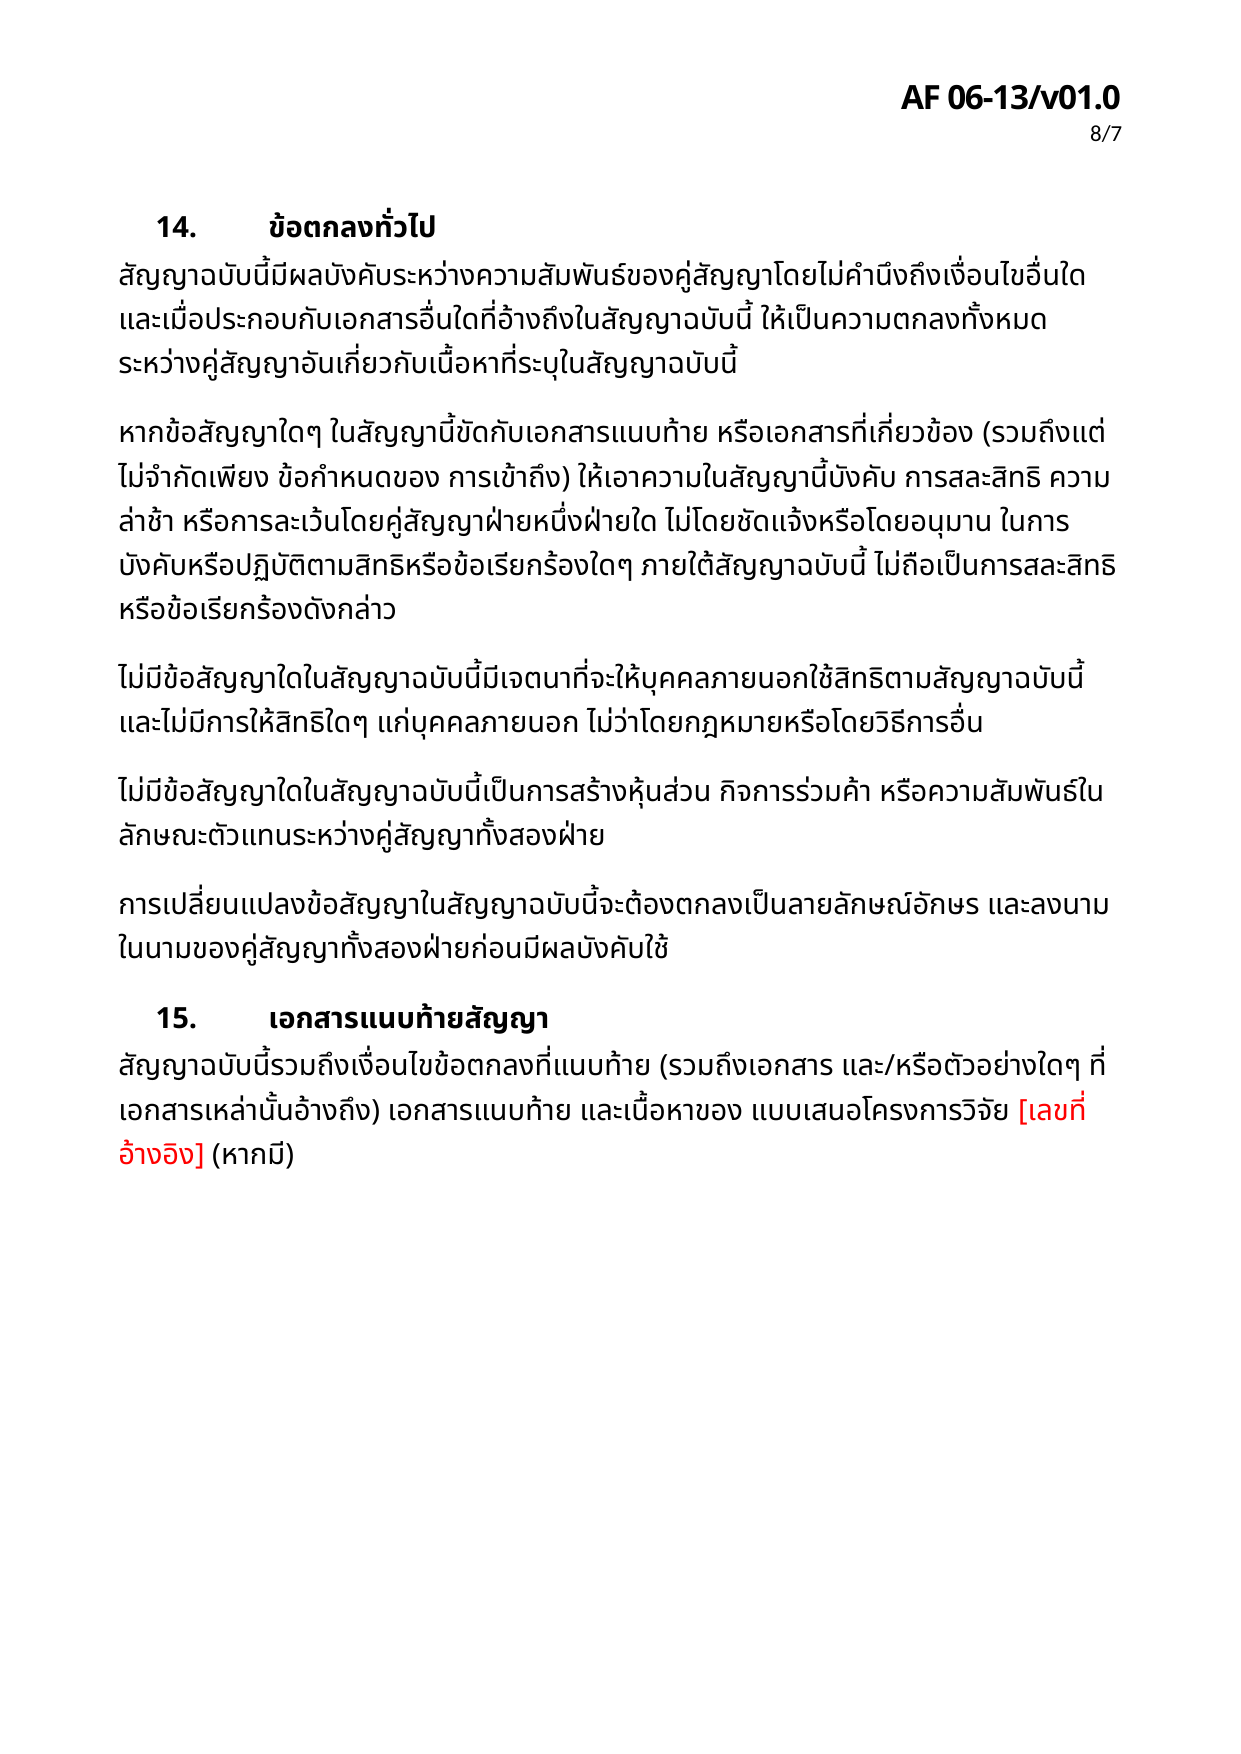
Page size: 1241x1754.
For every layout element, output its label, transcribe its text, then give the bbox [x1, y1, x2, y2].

text สัญญาฉบับนี้รวมถึงเงื่อนไขข้อตกลงที่แนบท้าย (รวมถึงเอกสาร และ/หรือตัวอย่างใดๆ ที่เอกสารเหล่านั้นอ้างถึง) เอกสารแนบท้าย และเนื้อหาของ แบบเสนอโครงการวิจัย [เลขที่อ้างอิง] (หากมี) [118, 1045, 1122, 1177]
text สัญญาฉบับนี้มีผลบังคับระหว่างความสัมพันธ์ของคู่สัญญาโดยไม่คำนึงถึงเงื่อนไขอื่นใด และเมื่อประกอบกับเอกสารอื่นใดที่อ้างถึงในสัญญาฉบับนี้ ให้เป็นความตกลงทั้งหมดระหว่างคู่สัญญาอันเกี่ยวกับเนื้อหาที่ระบุในสัญญาฉบับนี้ [118, 254, 1122, 387]
list เอกสารแนบท้ายสัญญา [155, 997, 1122, 1041]
list ข้อตกลงทั่วไป [155, 207, 1122, 251]
text ไม่มีข้อสัญญาใดในสัญญาฉบับนี้เป็นการสร้างหุ้นส่วน กิจการร่วมค้า หรือความสัมพันธ์ในลักษณะตัวแทนระหว่างคู่สัญญาทั้งสองฝ่าย [118, 771, 1122, 859]
text ไม่มีข้อสัญญาใดในสัญญาฉบับนี้มีเจตนาที่จะให้บุคคลภายนอกใช้สิทธิตามสัญญาฉบับนี้ และไม่มีการให้สิทธิใดๆ แก่บุคคลภายนอก ไม่ว่าโดยกฎหมายหรือโดยวิธีการอื่น [118, 657, 1122, 746]
text หากข้อสัญญาใดๆ ในสัญญานี้ขัดกับเอกสารแนบท้าย หรือเอกสารที่เกี่ยวข้อง (รวมถึงแต่ไม่จำกัดเพียง ข้อกำหนดของ การเข้าถึง) ให้เอาความในสัญญานี้บังคับ การสละสิทธิ ความล่าช้า หรือการละเว้นโดยคู่สัญญาฝ่ายหนึ่งฝ่ายใด ไม่โดยชัดแจ้งหรือโดยอนุมาน ในการบังคับหรือปฏิบัติตามสิทธิหรือข้อเรียกร้องใดๆ ภายใต้สัญญาฉบับนี้ ไม่ถือเป็นการสละสิทธิหรือข้อเรียกร้องดังกล่าว [118, 412, 1122, 632]
text การเปลี่ยนแปลงข้อสัญญาในสัญญาฉบับนี้จะต้องตกลงเป็นลายลักษณ์อักษร และลงนามในนามของคู่สัญญาทั้งสองฝ่ายก่อนมีผลบังคับใช้ [118, 884, 1122, 972]
